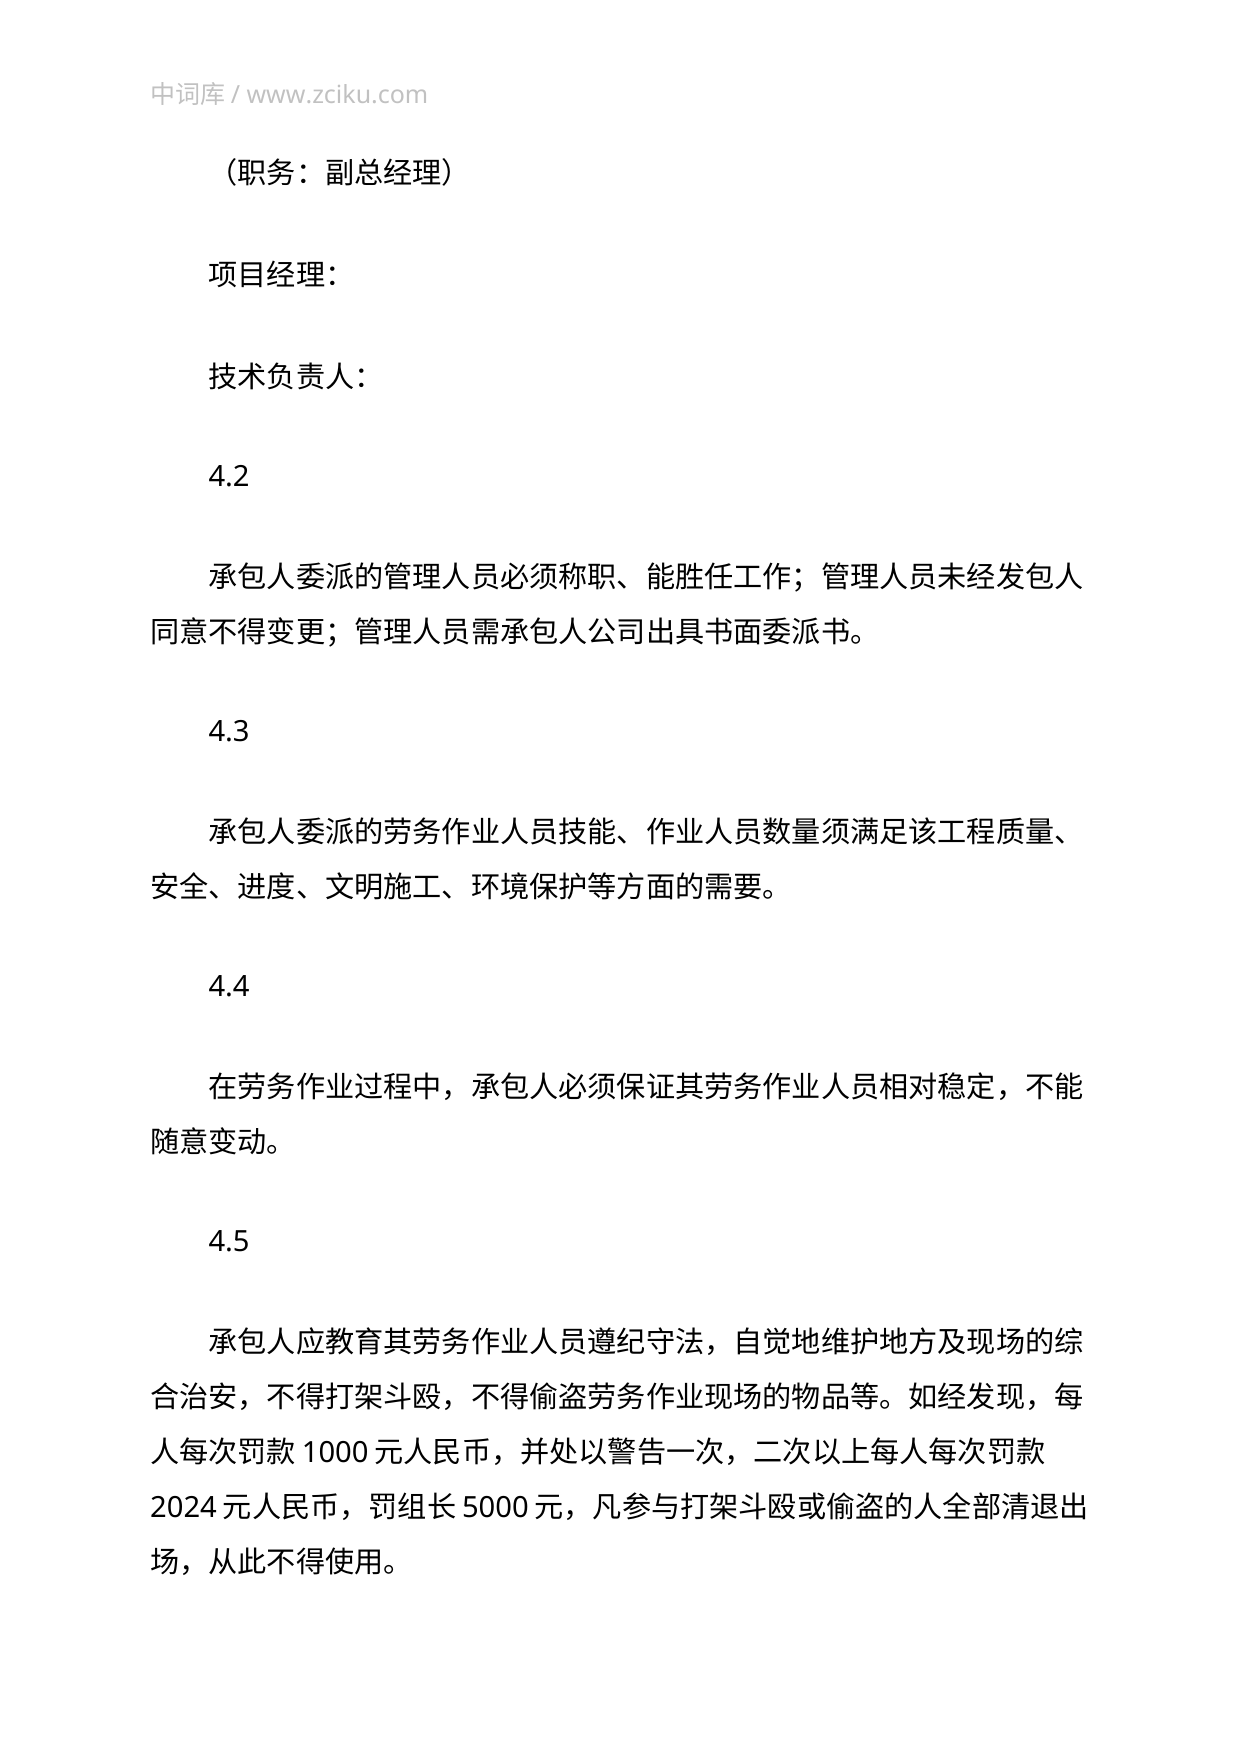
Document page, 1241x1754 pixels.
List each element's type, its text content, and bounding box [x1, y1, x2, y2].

text 承包人委派的管理人员必须称职、能胜任工作；管理人员未经发包人同意不得变更；管理人员需承包人公司出具书面委派书。 [150, 554, 1090, 651]
text 项目经理： [150, 252, 1090, 294]
text 承包人应教育其劳务作业人员遵纪守法，自觉地维护地方及现场的综合治安，不得打架斗殴，不得偷盗劳务作业现场的物品等。如经发现，每人每次罚款1000元人民币，并处以警告一次，二次以上每人每次罚款2024元人民币，罚组长5000元，凡参与打架斗殴或偷盗的人全部清退出场，从此不得使用。 [150, 1319, 1090, 1581]
text 4.4 [150, 966, 1090, 1005]
text （职务：副总经理） [150, 150, 1090, 192]
text 承包人委派的劳务作业人员技能、作业人员数量须满足该工程质量、安全、进度、文明施工、环境保护等方面的需要。 [150, 809, 1090, 906]
text 4.5 [150, 1221, 1090, 1260]
text 4.3 [150, 710, 1090, 750]
text 技术负责人： [150, 353, 1090, 396]
text 在劳务作业过程中，承包人必须保证其劳务作业人员相对稳定，不能随意变动。 [150, 1064, 1090, 1161]
text 4.2 [150, 455, 1090, 495]
